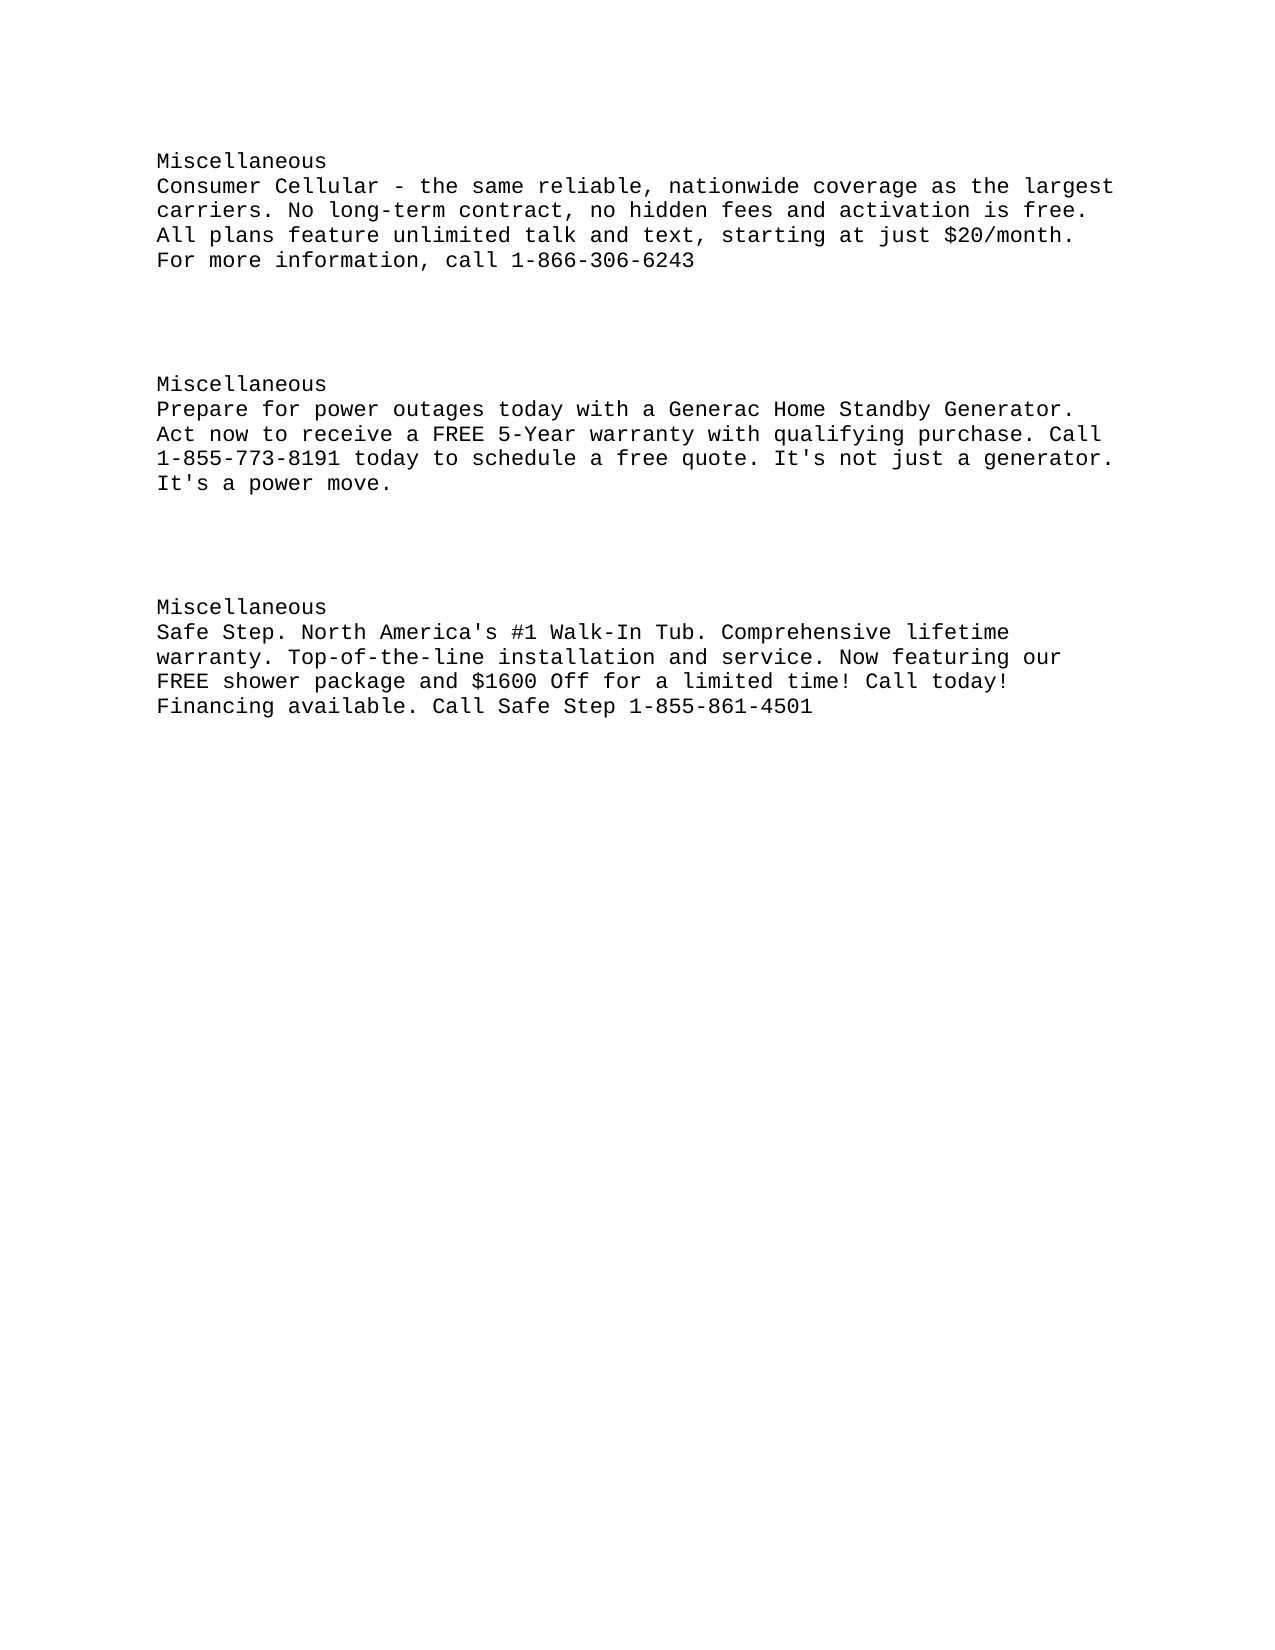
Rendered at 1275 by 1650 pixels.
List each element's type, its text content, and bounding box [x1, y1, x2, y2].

text Miscellaneous [156, 596, 1118, 621]
text Safe Step. North America's #1 Walk-In Tub. Comprehensive lifetime warranty. Top-of-the-line installation and service. Now featuring our FREE shower package and $1600 Off for a limited time! Call today! Financing available. Call Safe Step 1-855-861-4501 [156, 621, 1118, 720]
text Consumer Cellular - the same reliable, nationwide coverage as the largest carriers. No long-term contract, no hidden fees and activation is free. All plans feature unlimited talk and text, starting at just $20/month. For more information, call 1-866-306-6243 [156, 175, 1118, 274]
text Prepare for power outages today with a Generac Home Standby Generator. Act now to receive a FREE 5-Year warranty with qualifying purchase. Call 1-855-773-8191 today to schedule a free quote. It's not just a generator. It's a power move. [156, 398, 1118, 497]
text Miscellaneous [156, 373, 1118, 398]
text Miscellaneous [156, 150, 1118, 175]
